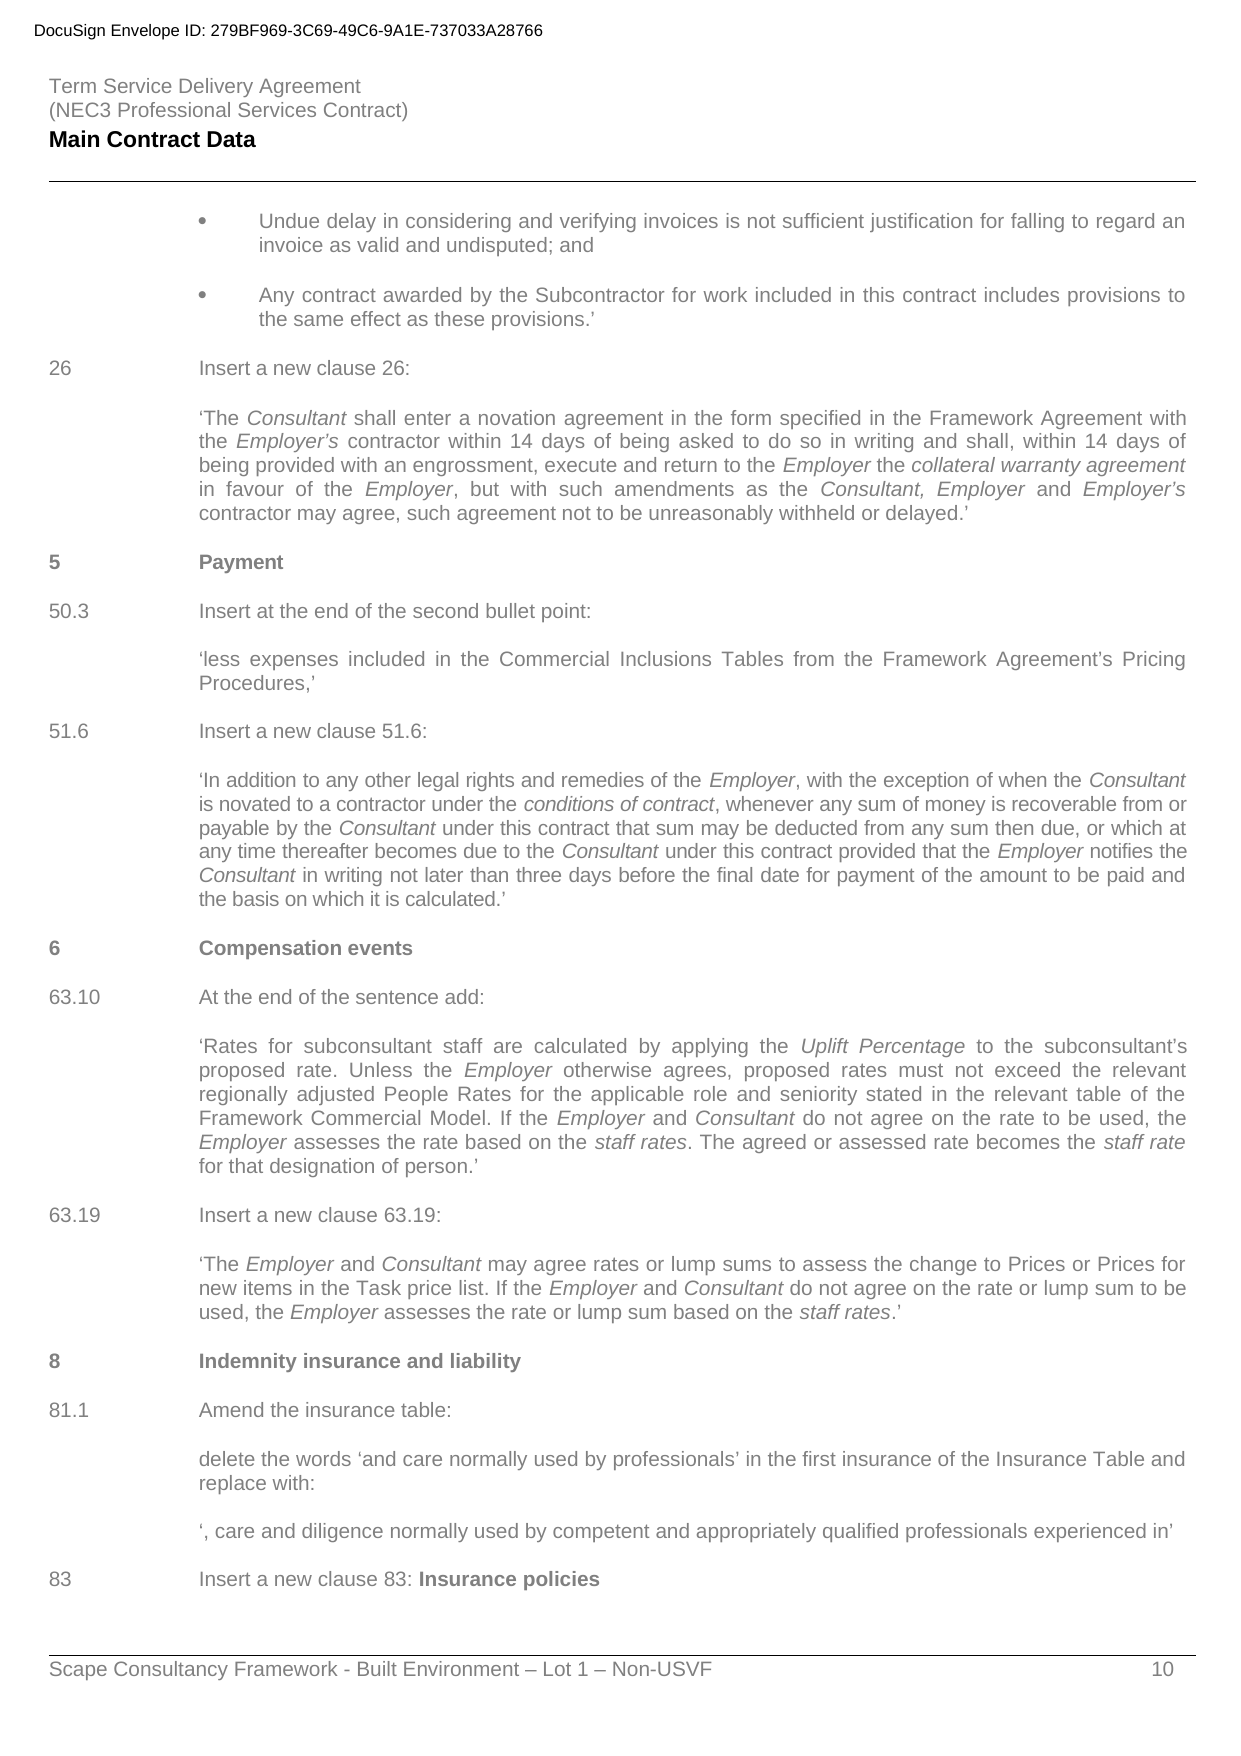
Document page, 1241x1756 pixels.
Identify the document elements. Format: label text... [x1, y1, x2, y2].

text 8 Indemnity insurance and liability [48, 1349, 1195, 1373]
text 6 Compensation events [48, 937, 1195, 961]
text ‘Rates for subconsultant staff are calculated by applying the Uplift Percentage to the subconsultant’s proposed rate. Unless the Employer otherwise agrees, proposed rates must not exceed the relevant regionally adjusted People Rates for the applicable role and seniority stated in the relevant table of the Framework Commercial Model. If the Employer and Consultant do not agree on the rate to be used, the Employer assesses the rate based on the staff rates. The agreed or assessed rate becomes the staff rate for that designation of person.’ [198, 1035, 1188, 1178]
text 26 Insert a new clause 26: [48, 356, 1195, 380]
text 81.1 Amend the insurance table: [48, 1398, 1195, 1422]
list Any contract awarded by the Subcontractor for work included in this contract includes provisions to the same effect as these provisions.’ [198, 284, 1188, 332]
text Scape Consultancy Framework - Built Environment – Lot 1 – Non-USVF 10 [48, 1657, 1195, 1681]
text ‘In addition to any other legal rights and remedies of the Employer, with the exception of when the Consultant is novated to a contractor under the conditions of contract, whenever any sum of money is recoverable from or payable by the Consultant under this contract that sum may be deducted from any sum then due, or which at any time thereafter becomes due to the Consultant under this contract provided that the Employer notifies the Consultant in writing not later than three days before the final date for payment of the amount to be paid and the basis on which it is calculated.’ [198, 768, 1188, 912]
text ‘, care and diligence normally used by competent and appropriately qualified professionals experienced in’ [198, 1519, 1195, 1543]
text 50.3 Insert at the end of the second bullet point: [48, 599, 1195, 623]
text delete the words ‘and care normally used by professionals’ in the first insurance of the Insurance Table and replace with: [198, 1447, 1188, 1495]
text 51.6 Insert a new clause 51.6: [48, 719, 1195, 743]
text ‘The Consultant shall enter a novation agreement in the form specified in the Framework Agreement with the Employer’s contractor within 14 days of being asked to do so in writing and shall, within 14 days of being provided with an engrossment, execute and return to the Employer the collateral warranty agreement in favour of the Employer, but with such amendments as the Consultant, Employer and Employer’s contractor may agree, such agreement not to be unreasonably withheld or delayed.’ [198, 406, 1188, 526]
text 83 Insert a new clause 83: Insurance policies [48, 1568, 1195, 1592]
text 63.10 At the end of the sentence add: [48, 986, 1195, 1009]
text ‘The Employer and Consultant may agree rates or lump sums to assess the change to Prices or Prices for new items in the Task price list. If the Employer and Consultant do not agree on the rate or lump sum to be used, the Employer assesses the rate or lump sum based on the staff rates.’ [198, 1252, 1188, 1324]
list Undue delay in considering and verifying invoices is not sufficient justification for falling to regard an invoice as valid and undisputed; and [198, 209, 1188, 257]
text Term Service Delivery Agreement (NEC3 Professional Services Contract) [48, 74, 1195, 122]
text ‘less expenses included in the Commercial Inclusions Tables from the Framework Agreement’s Pricing Procedures,’ [198, 647, 1188, 695]
text 63.19 Insert a new clause 63.19: [48, 1203, 1195, 1227]
text Main Contract Data [48, 126, 1195, 153]
text 5 Payment [48, 551, 1195, 574]
text DocuSign Envelope ID: 279BF969-3C69-49C6-9A1E-737033A28766 [33, 21, 1195, 41]
